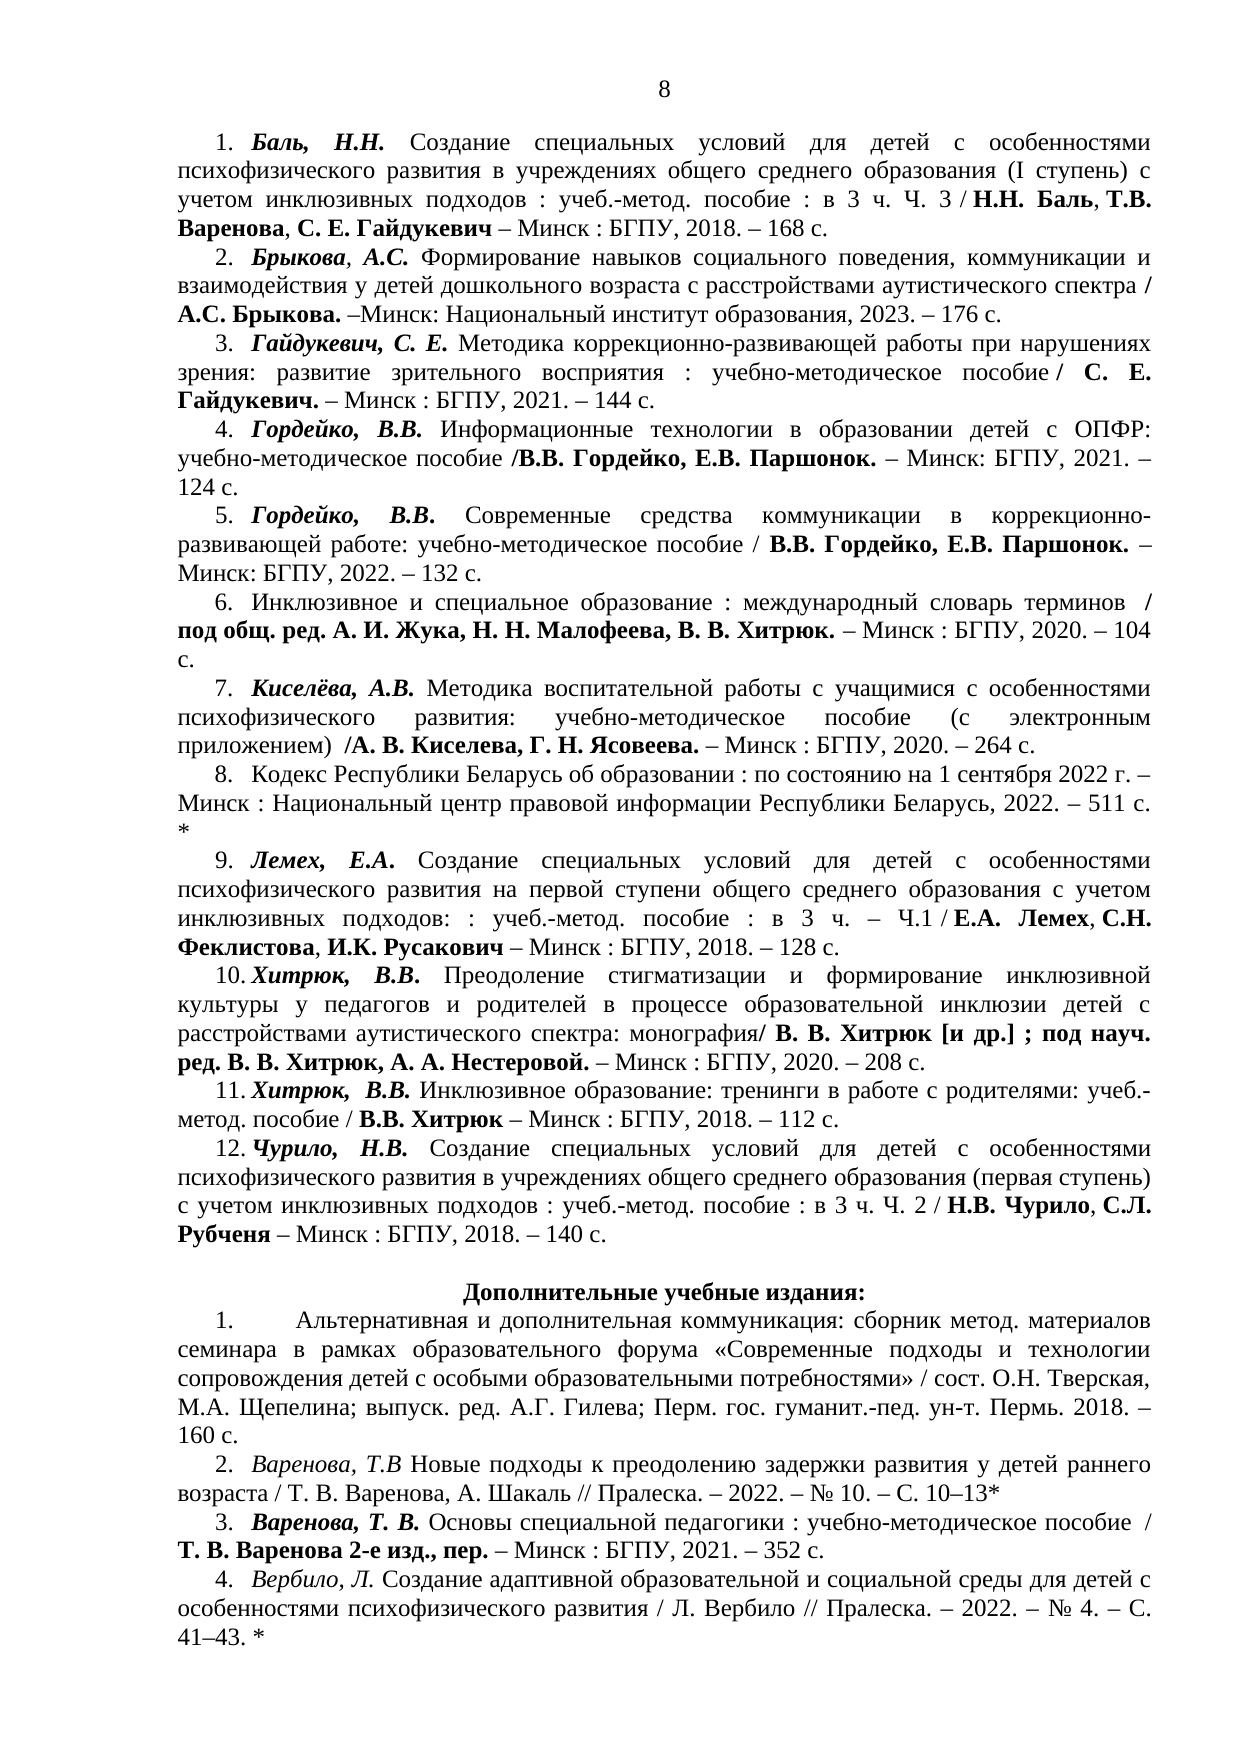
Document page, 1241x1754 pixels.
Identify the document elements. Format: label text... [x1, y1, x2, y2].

subtitle Гайдукевич, С. Е. Методика коррекционно-развивающей работы при нарушениях зрения: развитие зрительного восприятия : учебно-методическое пособие / С. Е. Гайдукевич. – Минск : БГПУ, 2021. – 144 с. [177, 328, 1152, 414]
subtitle Баль, Н.Н. Создание специальных условий для детей с особенностями психофизического развития в учреждениях общего среднего образования (I ступень) с учетом инклюзивных подходов : учеб.-метод. пособие : в 3 ч. Ч. 3 / Н.Н. Баль, Т.В. Варенова, С. Е. Гайдукевич – Минск : БГПУ, 2018. – 168 с. [177, 127, 1152, 242]
list Варенова, Т.В Новые подходы к преодолению задержки развития у детей раннего возраста / Т. В. Варенова, А. Шакаль // Пралеска. – 2022. – № 10. – С. 10–13* [177, 1449, 1152, 1507]
subtitle Хитрюк, В.В. Инклюзивное образование: тренинги в работе с родителями: учеб.-метод. пособие / В.В. Хитрюк – Минск : БГПУ, 2018. – 112 с. [177, 1075, 1152, 1133]
subtitle Инклюзивное и специальное образование : международный словарь терминов / под общ. ред. А. И. Жука, Н. Н. Малофеева, В. В. Хитрюк. – Минск : БГПУ, 2020. – 104 с. [177, 587, 1152, 673]
subtitle Чурило, Н.В. Создание специальных условий для детей с особенностями психофизического развития в учреждениях общего среднего образования (первая ступень) с учетом инклюзивных подходов : учеб.-метод. пособие : в 3 ч. Ч. 2 / Н.В. Чурило, С.Л. Рубченя – Минск : БГПУ, 2018. – 140 с. [177, 1133, 1152, 1248]
subtitle Гордейко, В.В. Современные средства коммуникации в коррекционно-развивающей работе: учебно-методическое пособие / В.В. Гордейко, Е.В. Паршонок. – Минск: БГПУ, 2022. – 132 с. [177, 500, 1152, 587]
list Альтернативная и дополнительная коммуникация: сборник метод. материалов семинара в рамках образовательного форума «Современные подходы и технологии сопровождения детей с особыми образовательными потребностями» / сост. О.Н. Тверская, М.А. Щепелина; выпуск. ред. А.Г. Гилева; Перм. гос. гуманит.-пед. ун-т. Пермь. 2018. –160 с. [177, 1305, 1152, 1449]
subtitle Кодекс Республики Беларусь об образовании : по состоянию на 1 сентября 2022 г. – Минск : Национальный центр правовой информации Республики Беларусь, 2022. – 511 с. * [177, 759, 1152, 845]
subtitle Брыкова, А.С. Формирование навыков социального поведения, коммуникации и взаимодействия у детей дошкольного возраста с расстройствами аутистического спектра / А.С. Брыкова. –Минск: Национальный институт образования, 2023. – 176 с. [177, 242, 1152, 328]
text Дополнительные учебные издания: [177, 1277, 1152, 1305]
subtitle Хитрюк, В.В. Преодоление стигматизации и формирование инклюзивной культуры у педагогов и родителей в процессе образовательной инклюзии детей с расстройствами аутистического спектра: монография/ В. В. Хитрюк [и др.] ; под науч. ред. В. В. Хитрюк, А. А. Нестеровой. – Минск : БГПУ, 2020. – 208 с. [177, 960, 1152, 1075]
subtitle Варенова, Т. В. Основы специальной педагогики : учебно-методическое пособие / Т. В. Варенова 2-е изд., пер. – Минск : БГПУ, 2021. – 352 с. [177, 1507, 1152, 1564]
list Вербило, Л. Создание адаптивной образовательной и социальной среды для детей с особенностями психофизического развития / Л. Вербило // Пралеска. – 2022. – № 4. – С. 41–43. * [177, 1564, 1152, 1650]
subtitle Гордейко, В.В. Информационные технологии в образовании детей с ОПФР: учебно-методическое пособие /В.В. Гордейко, Е.В. Паршонок. – Минск: БГПУ, 2021. – 124 с. [177, 414, 1152, 500]
subtitle Киселёва, А.В. Методика воспитательной работы с учащимися с особенностями психофизического развития: учебно-методическое пособие (с электронным приложением) /А. В. Киселева, Г. Н. Ясовеева. – Минск : БГПУ, 2020. – 264 с. [177, 673, 1152, 759]
subtitle Лемех, Е.А. Создание специальных условий для детей с особенностями психофизического развития на первой ступени общего среднего образования с учетом инклюзивных подходов: : учеб.-метод. пособие : в 3 ч. – Ч.1 / Е.А. Лемех, С.Н. Феклистова, И.К. Русакович – Минск : БГПУ, 2018. – 128 с. [177, 845, 1152, 960]
